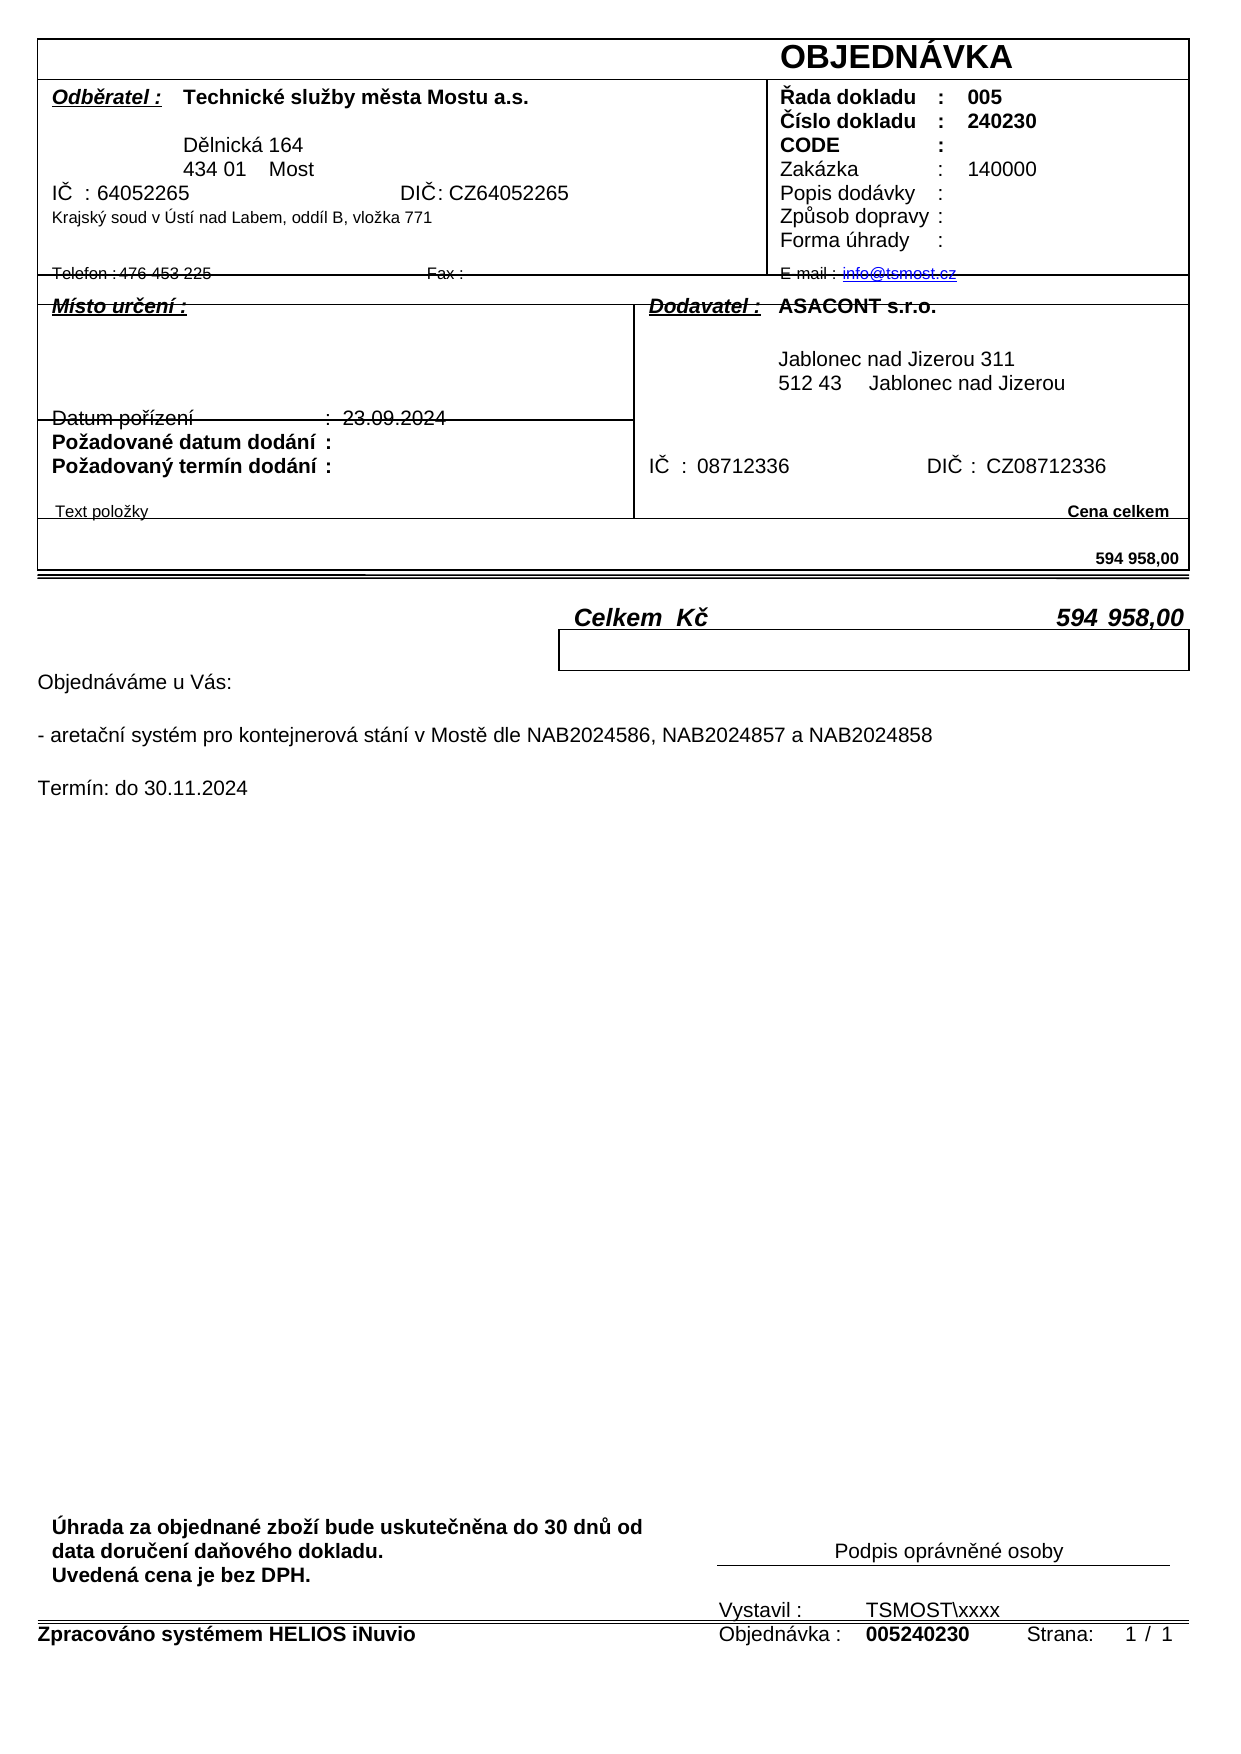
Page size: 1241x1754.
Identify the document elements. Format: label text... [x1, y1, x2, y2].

text - aretační systém pro kontejnerová stání v Mostě dle NAB2024586, NAB2024857 a NAB2024858 [37, 723, 1203, 747]
text Text položky Cena celkem [37, 502, 1203, 521]
text OBJEDNÁVKA [37, 37, 1203, 76]
text Celkem Kč 594 958,00 [37, 603, 1203, 632]
text 434 01 Most Zakázka : 140000 [37, 156, 1203, 180]
text Místo určení : Dodavatel : ASACONT s.r.o. [37, 293, 1203, 317]
text Číslo dokladu : 240230 [37, 108, 1203, 132]
text Uvedená cena je bez DPH. [37, 1562, 1203, 1586]
text Požadované datum dodání : [37, 430, 1203, 454]
text Odběratel : Technické služby města Mostu a.s. Řada dokladu : 005 [37, 84, 1203, 108]
text Objednáváme u Vás: [37, 670, 1203, 694]
text Telefon : 476 453 225 Fax : E-mail : info@tsmost.cz [37, 264, 1203, 283]
text Krajský soud v Ústí nad Labem, oddíl B, vložka 771 Způsob dopravy : [37, 204, 1203, 228]
text Požadovaný termín dodání : IČ : 08712336 DIČ : CZ08712336 [37, 454, 1203, 478]
text Vystavil : TSMOST\xxxx [37, 1598, 1203, 1622]
text 594 958,00 [37, 549, 1203, 568]
text Datum pořízení : 23.09.2024 [37, 406, 1203, 430]
text Úhrada za objednané zboží bude uskutečněna do 30 dnů od [37, 1514, 1203, 1538]
text 512 43 Jablonec nad Jizerou [37, 370, 1203, 394]
text Termín: do 30.11.2024 [37, 776, 1203, 799]
text Jablonec nad Jizerou 311 [37, 346, 1203, 370]
text Forma úhrady : [37, 228, 1203, 252]
text Dělnická 164 CODE : [37, 132, 1203, 156]
text Zpracováno systémem HELIOS iNuvio Objednávka : 005240230 Strana: 1 / 1 [37, 1622, 1203, 1646]
text IČ : 64052265 DIČ : CZ64052265 Popis dodávky : [37, 180, 1203, 204]
text data doručení daňového dokladu. Podpis oprávněné osoby [37, 1538, 1203, 1562]
